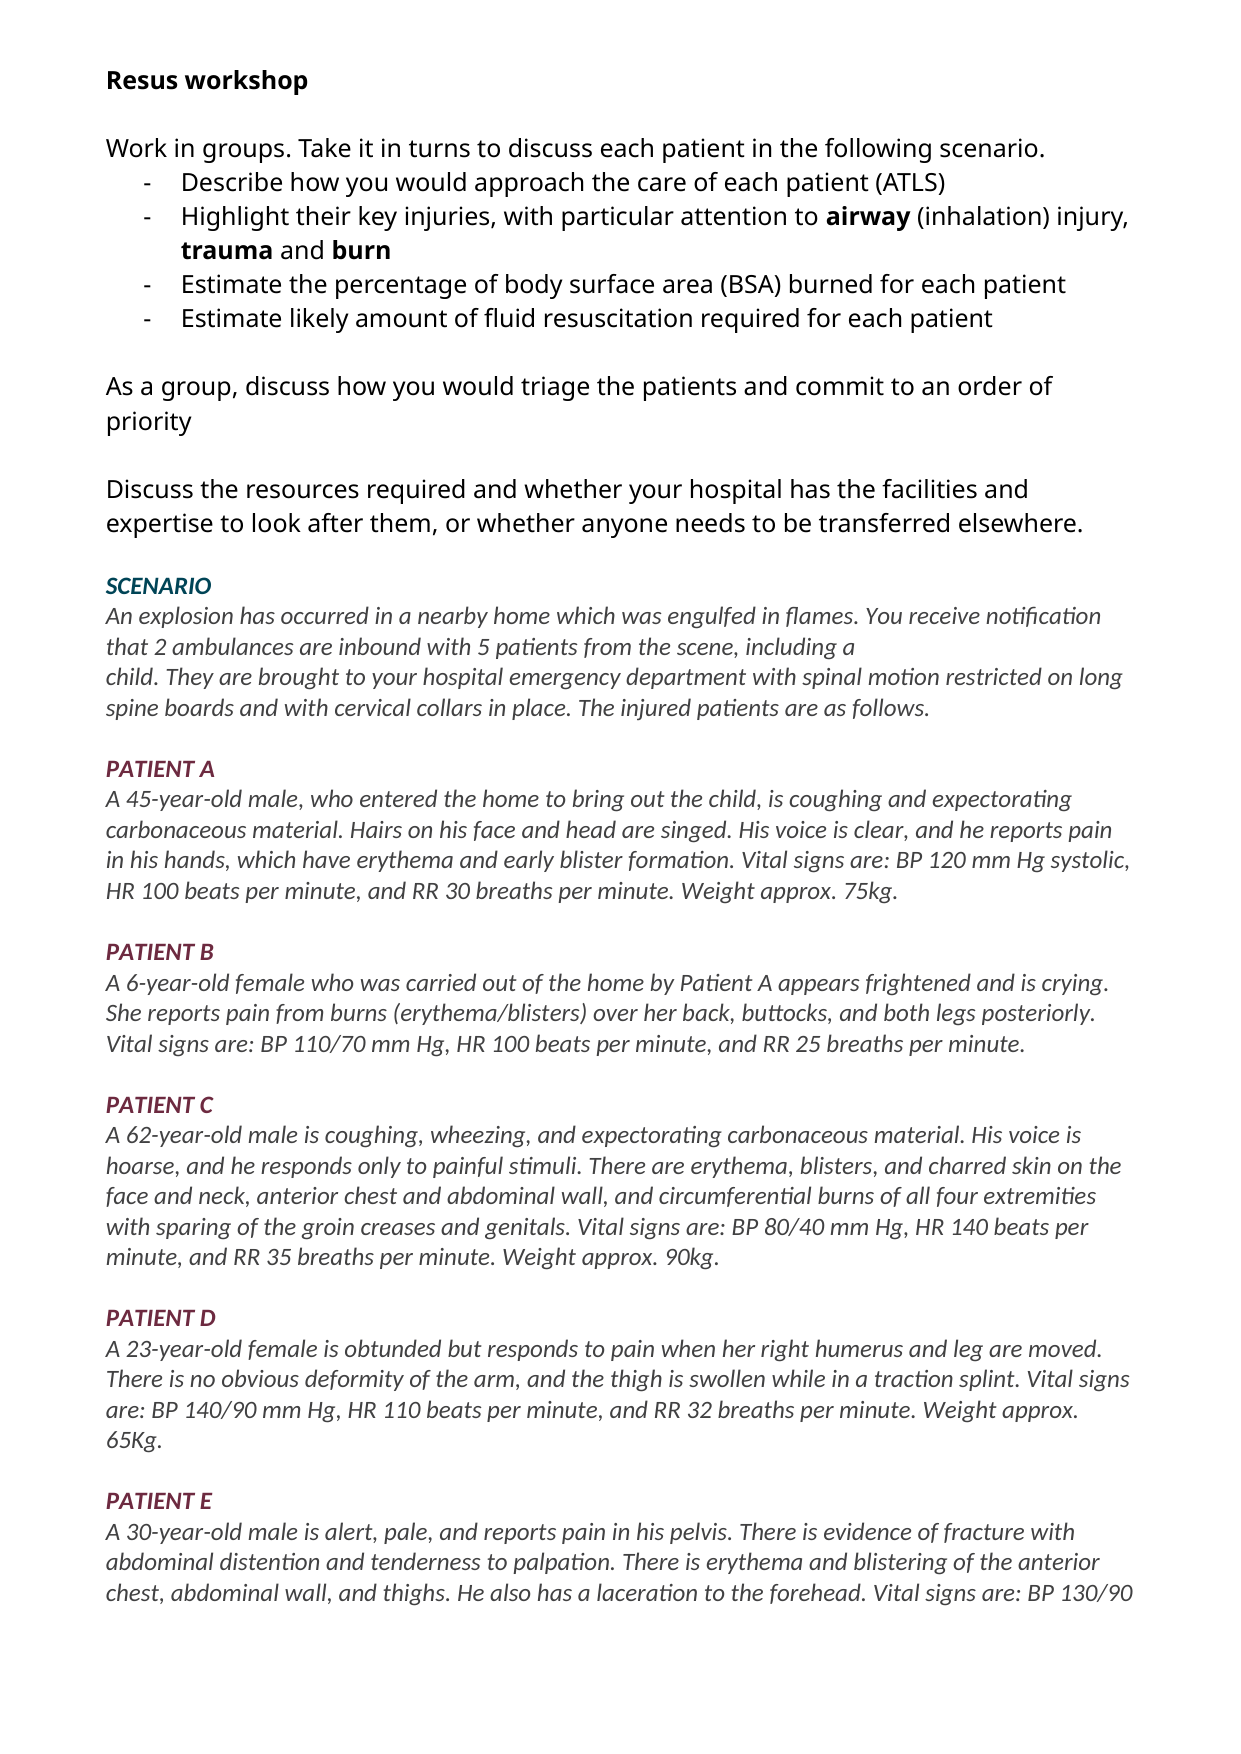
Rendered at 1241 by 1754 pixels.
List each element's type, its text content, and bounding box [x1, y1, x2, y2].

text PATIENT D [106, 1302, 1140, 1333]
text PATIENT A [106, 753, 1140, 783]
list Estimate the percentage of body surface area (BSA) burned for each patient [143, 267, 1140, 301]
text SCENARIO [106, 570, 1140, 600]
text child. They are brought to your hospital emergency department with spinal motion restricted on long spine boards and with cervical collars in place. The injured patients are as follows. [106, 661, 1140, 722]
list Highlight their key injuries, with particular attention to airway (inhalation) injury, trauma and burn [143, 199, 1140, 267]
text Work in groups. Take it in turns to discuss each patient in the following scenario. [106, 131, 1140, 165]
text A 23-year-old female is obtunded but responds to pain when her right humerus and leg are moved. There is no obvious deformity of the arm, and the thigh is swollen while in a traction splint. Vital signs are: BP 140/90 mm Hg, HR 110 beats per minute, and RR 32 breaths per minute. Weight approx. 65Kg. [106, 1333, 1140, 1455]
text Resus workshop [106, 62, 1140, 97]
text PATIENT C [106, 1089, 1140, 1119]
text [106, 1516, 1140, 1608]
text As a group, discuss how you would triage the patients and commit to an order of priority [106, 369, 1140, 437]
text An explosion has occurred in a nearby home which was engulfed in flames. You receive notification that 2 ambulances are inbound with 5 patients from the scene, including a [106, 600, 1140, 661]
text PATIENT B [106, 936, 1140, 967]
text A 6-year-old female who was carried out of the home by Patient A appears frightened and is crying. She reports pain from burns (erythema/blisters) over her back, buttocks, and both legs posteriorly. Vital signs are: BP 110/70 mm Hg, HR 100 beats per minute, and RR 25 breaths per minute. [106, 967, 1140, 1058]
list Estimate likely amount of fluid resuscitation required for each patient [143, 301, 1140, 335]
text A 45-year-old male, who entered the home to bring out the child, is coughing and expectorating carbonaceous material. Hairs on his face and head are singed. His voice is clear, and he reports pain in his hands, which have erythema and early blister formation. Vital signs are: BP 120 mm Hg systolic, HR 100 beats per minute, and RR 30 breaths per minute. Weight approx. 75kg. [106, 783, 1140, 906]
text A 62-year-old male is coughing, wheezing, and expectorating carbonaceous material. His voice is hoarse, and he responds only to painful stimuli. There are erythema, blisters, and charred skin on the face and neck, anterior chest and abdominal wall, and circumferential burns of all four extremities with sparing of the groin creases and genitals. Vital signs are: BP 80/40 mm Hg, HR 140 beats per minute, and RR 35 breaths per minute. Weight approx. 90kg. [106, 1119, 1140, 1272]
text Discuss the resources required and whether your hospital has the facilities and expertise to look after them, or whether anyone needs to be transferred elsewhere. [106, 471, 1140, 539]
list Describe how you would approach the care of each patient (ATLS) [143, 165, 1140, 199]
text PATIENT E [106, 1486, 1140, 1516]
